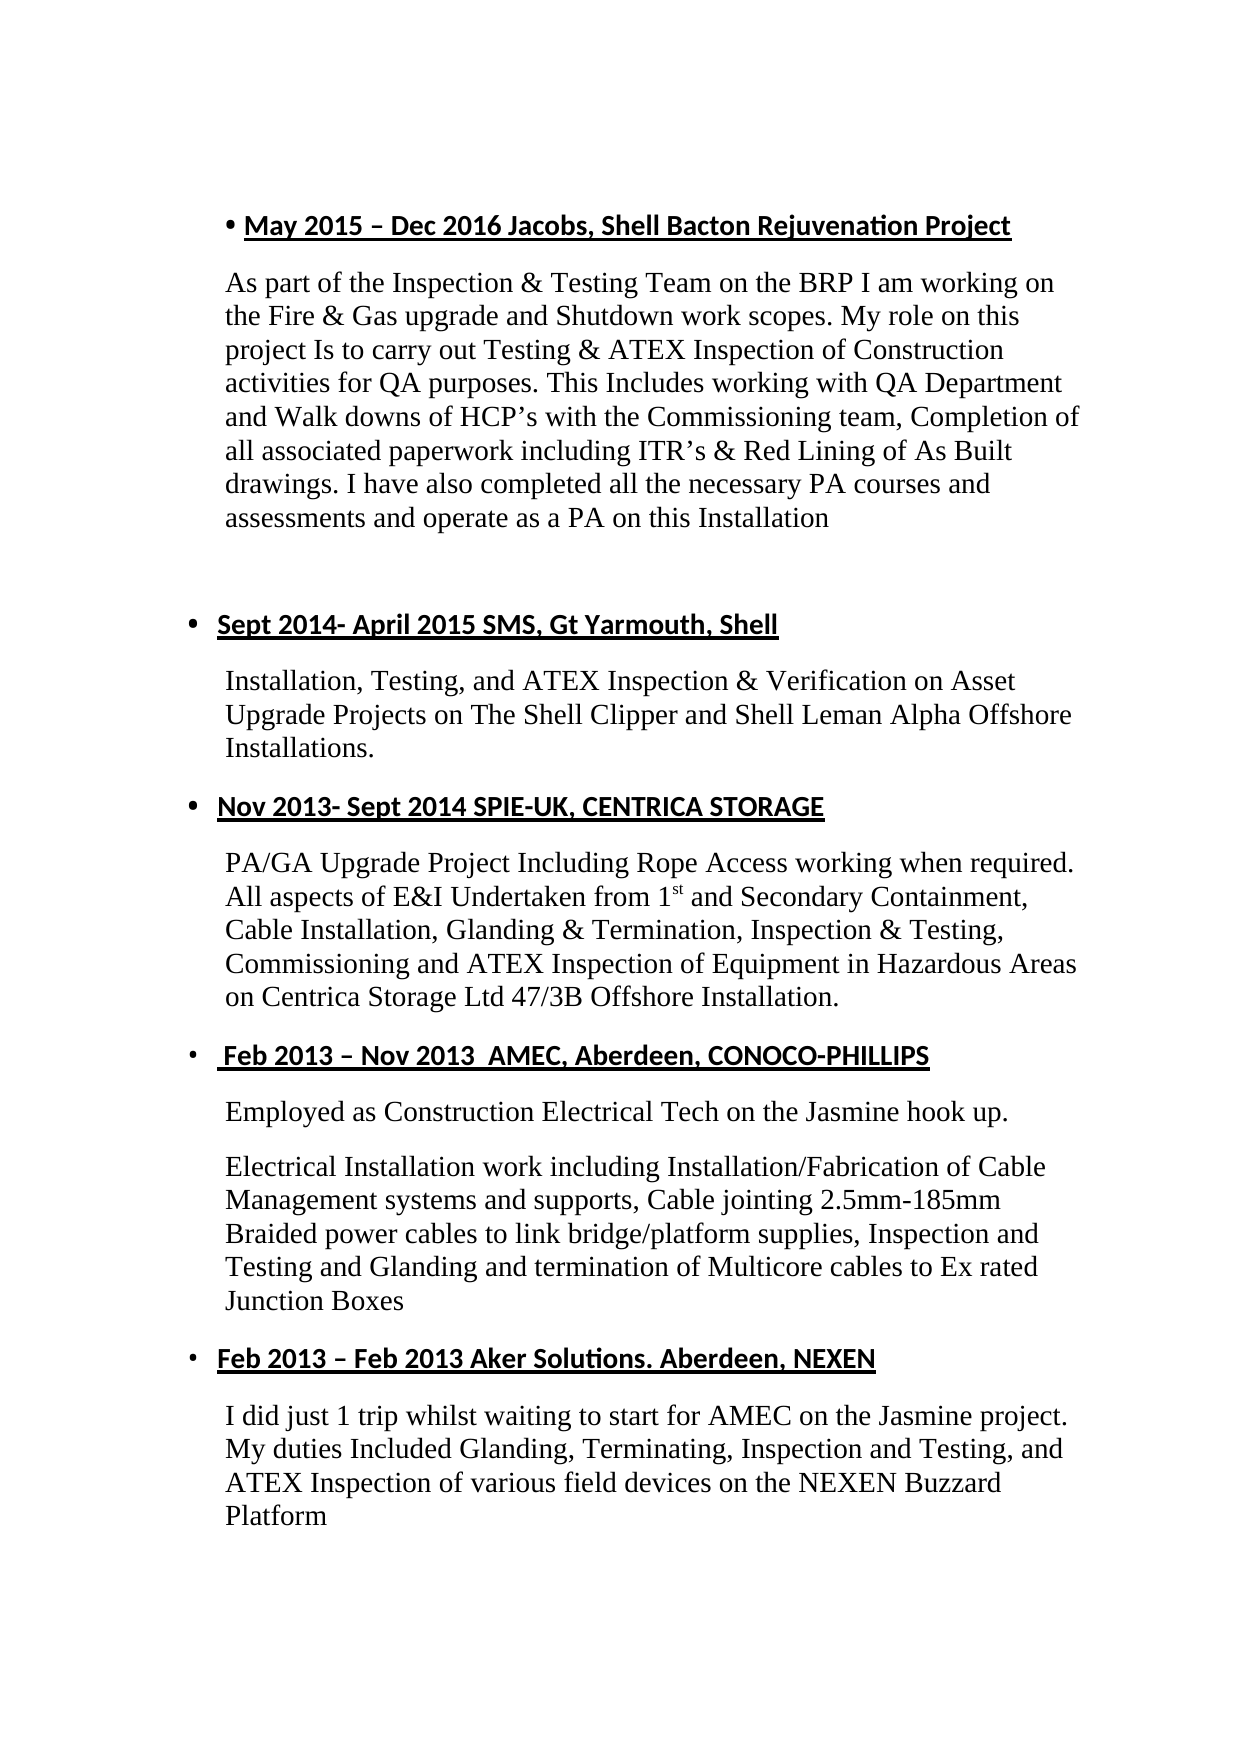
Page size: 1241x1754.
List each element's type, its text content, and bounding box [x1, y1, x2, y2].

list Installation, Testing, and ATEX Inspection & Verification on Asset Upgrade Projects on The Shell Clipper and Shell Leman Alpha Offshore Installations. [225, 663, 1090, 764]
list Electrical Installation work including Installation/Fabrication of Cable Management systems and supports, Cable jointing 2.5mm-185mm Braided power cables to link bridge/platform supplies, Inspection and Testing and Glanding and termination of Multicore cables to Ex rated Junction Boxes [225, 1149, 1090, 1317]
text As part of the Inspection & Testing Team on the BRP I am working on the Fire & Gas upgrade and Shutdown work scopes. My role on this project Is to carry out Testing & ATEX Inspection of Construction activities for QA purposes. This Includes working with QA Department and Walk downs of HCP’s with the Commissioning team, Completion of all associated paperwork including ITR’s & Red Lining of As Built drawings. I have also completed all the necessary PA courses and assessments and operate as a PA on this Installation [225, 265, 1090, 533]
list Nov 2013- Sept 2014 SPIE-UK, CENTRICA STORAGE [187, 785, 1090, 824]
list Sept 2014- April 2015 SMS, Gt Yarmouth, Shell [187, 603, 1090, 643]
list PA/GA Upgrade Project Including Rope Access working when required. All aspects of E&I Undertaken from 1st and Secondary Containment, Cable Installation, Glanding & Termination, Inspection & Testing, Commissioning and ATEX Inspection of Equipment in Hazardous Areas on Centrica Storage Ltd 47/3B Offshore Installation. [225, 845, 1090, 1013]
list Feb 2013 – Feb 2013 Aker Solutions. Aberdeen, NEXEN [187, 1337, 1090, 1377]
list Employed as Construction Electrical Tech on the Jasmine hook up. [225, 1094, 1090, 1128]
list I did just 1 trip whilst waiting to start for AMEC on the Jasmine project. My duties Included Glanding, Terminating, Inspection and Testing, and ATEX Inspection of various field devices on the NEXEN Buzzard Platform [225, 1398, 1090, 1532]
list Feb 2013 – Nov 2013 AMEC, Aberdeen, CONOCO-PHILLIPS [187, 1034, 1090, 1074]
list May 2015 – Dec 2016 Jacobs, Shell Bacton Rejuvenation Project [225, 204, 1090, 244]
